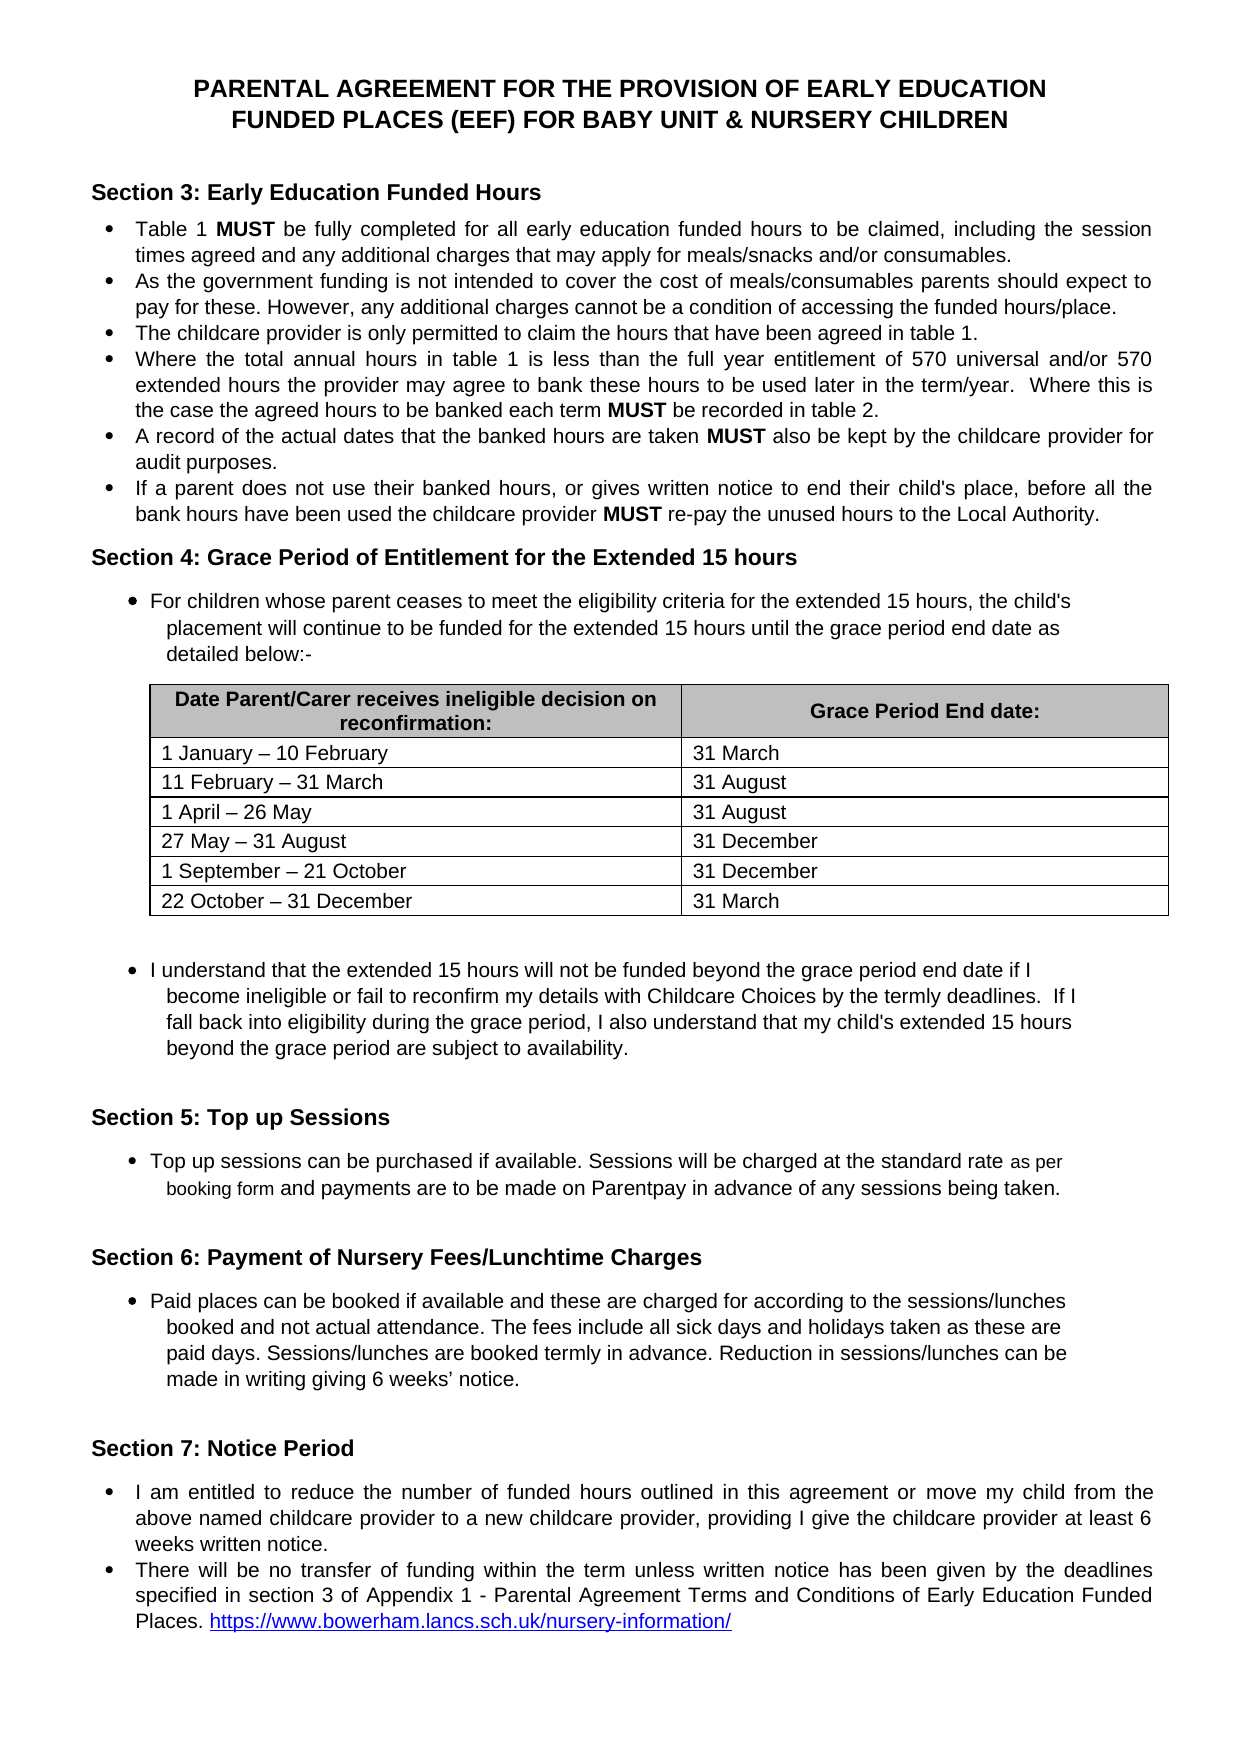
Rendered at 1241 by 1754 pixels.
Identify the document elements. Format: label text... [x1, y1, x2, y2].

table_cell 31 August [682, 798, 1168, 826]
table_cell 11 February – 31 March [151, 768, 681, 796]
list For children whose parent ceases to meet the eligibility criteria for the extended 15 hours, the child's placement will continue to be funded for the extended 15 hours until the grace period end date as detailed below:- [128, 589, 1090, 666]
list Where the total annual hours in table 1 is less than the full year entitlement of 570 universal and/or 570 extended hours the provider may agree to bank these hours to be used later in the term/year. Where this is the case the agreed hours to be banked each term MUST be recorded in table 2. [106, 346, 1154, 422]
list Top up sessions can be purchased if available. Sessions will be charged at the standard rate as per booking form and payments are to be made on Parentpay in advance of any sessions being taken. [128, 1149, 1090, 1199]
list A record of the actual dates that the banked hours are taken MUST also be kept by the childcare provider for audit purposes. [106, 424, 1154, 474]
table_cell 31 March [682, 886, 1168, 915]
table_header Grace Period End date: [682, 685, 1168, 737]
table_cell 1 January – 10 February [151, 738, 681, 767]
text Section 3: Early Education Funded Hours [91, 179, 1154, 205]
table_cell 31 August [682, 768, 1168, 796]
list As the government funding is not intended to cover the cost of meals/consumables parents should expect to pay for these. However, any additional charges cannot be a condition of accessing the funded hours/place. [106, 269, 1154, 319]
table_cell 1 September – 21 October [151, 857, 681, 885]
list The childcare provider is only permitted to claim the hours that have been agreed in table 1. [106, 321, 1154, 344]
list If a parent does not use their banked hours, or gives written notice to end their child's place, before all the bank hours have been used the childcare provider MUST re-pay the unused hours to the Local Authority. [106, 476, 1154, 526]
text Section 4: Grace Period of Entitlement for the Extended 15 hours [91, 544, 1090, 571]
list I understand that the extended 15 hours will not be funded beyond the grace period end date if I become ineligible or fail to reconfirm my details with Childcare Choices by the termly deadlines. If I fall back into eligibility during the grace period, I also understand that my child's extended 15 hours beyond the grace period are subject to availability. [128, 958, 1090, 1060]
table_cell 27 May – 31 August [151, 827, 681, 856]
table_header Date Parent/Carer receives ineligible decision on reconfirmation: [151, 685, 681, 737]
list Paid places can be booked if available and these are charged for according to the sessions/lunches booked and not actual attendance. The fees include all sick days and holidays taken as these are paid days. Sessions/lunches are booked termly in advance. Reduction in sessions/lunches can be made in writing giving 6 weeks’ notice. [128, 1289, 1090, 1390]
list Table 1 MUST be fully completed for all early education funded hours to be claimed, including the session times agreed and any additional charges that may apply for meals/snacks and/or consumables. [106, 217, 1154, 267]
table_cell 31 December [682, 857, 1168, 885]
list I am entitled to reduce the number of funded hours outlined in this agreement or move my child from the above named childcare provider to a new childcare provider, providing I give the childcare provider at least 6 weeks written notice. [106, 1480, 1154, 1556]
table_cell 1 April – 26 May [151, 798, 681, 826]
table_cell 31 March [682, 738, 1168, 767]
text Section 5: Top up Sessions [91, 1104, 1154, 1131]
text Section 7: Notice Period [91, 1435, 1090, 1461]
text Section 6: Payment of Nursery Fees/Lunchtime Charges [91, 1244, 1090, 1270]
list There will be no transfer of funding within the term unless written notice has been given by the deadlines specified in section 3 of Appendix 1 - Parental Agreement Terms and Conditions of Early Education Funded Places. https://www.bowerham.lancs.sch.uk/nursery-information/ [106, 1557, 1154, 1633]
table_cell 22 October – 31 December [151, 886, 681, 915]
table_cell 31 December [682, 827, 1168, 856]
